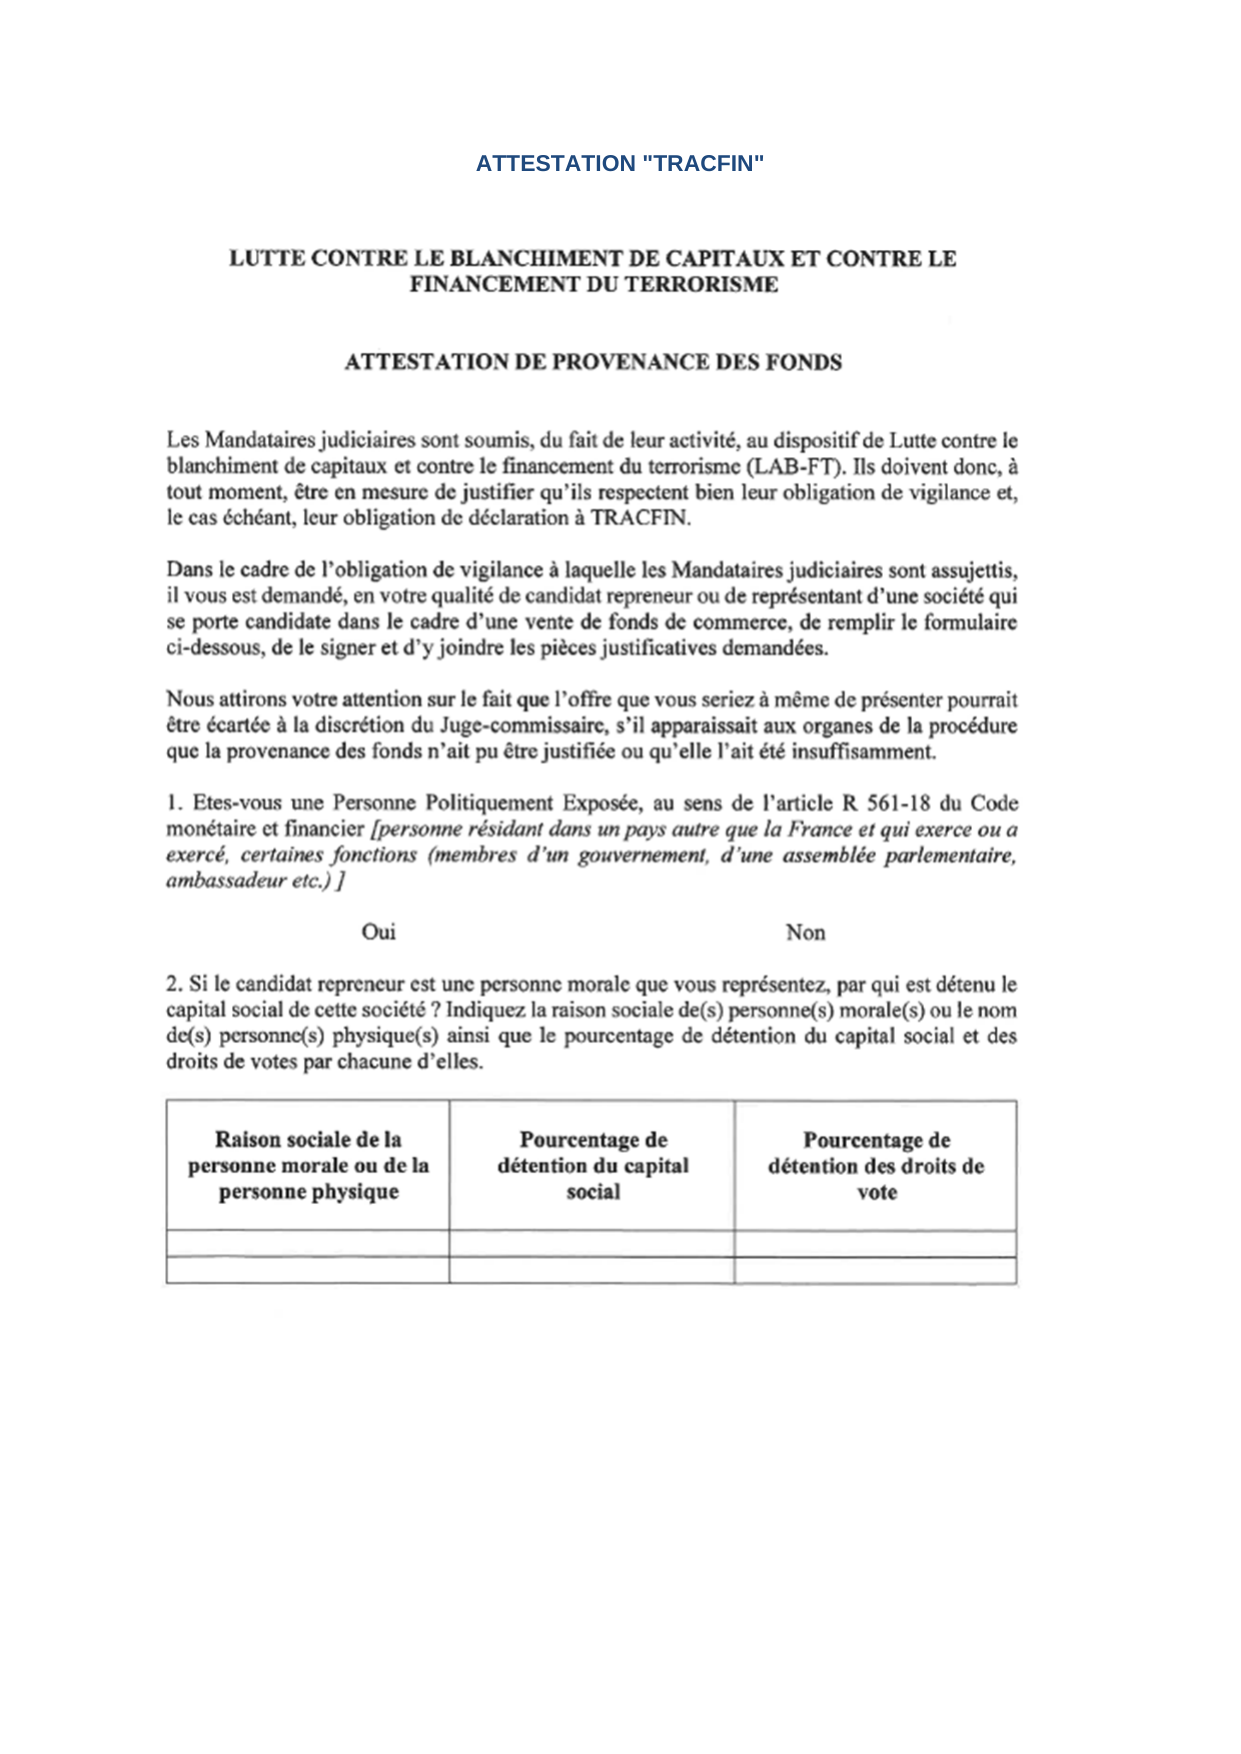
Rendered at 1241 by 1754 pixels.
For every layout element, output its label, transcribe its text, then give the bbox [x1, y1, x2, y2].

picture [111, 230, 1057, 1325]
text ATTESTATION "TRACFIN" [112, 150, 1128, 176]
